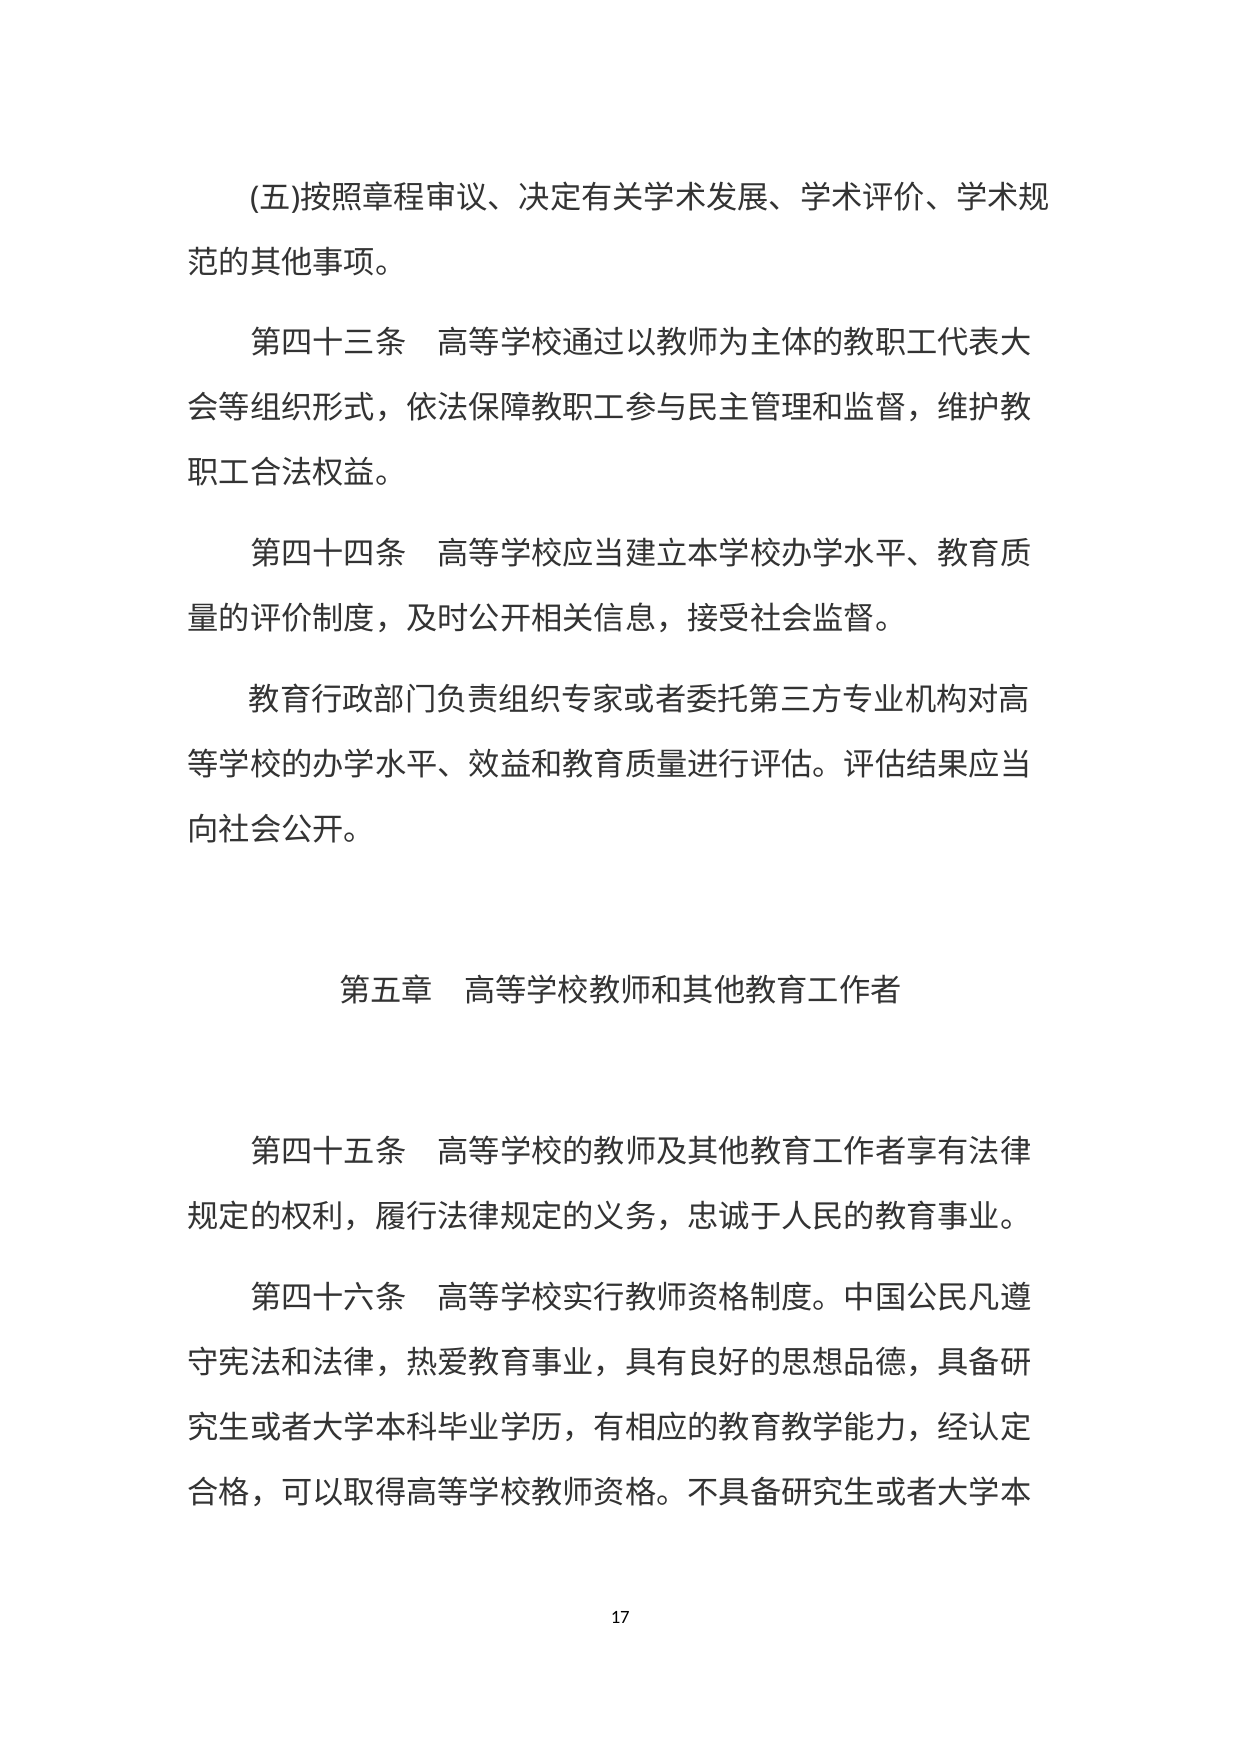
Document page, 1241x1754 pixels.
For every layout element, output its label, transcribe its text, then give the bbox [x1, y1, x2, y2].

text 第四十五条 高等学校的教师及其他教育工作者享有法律规定的权利，履行法律规定的义务，忠诚于人民的教育事业。 [187, 1116, 1053, 1246]
text 教育行政部门负责组织专家或者委托第三方专业机构对高等学校的办学水平、效益和教育质量进行评估。评估结果应当向社会公开。 [187, 664, 1053, 859]
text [187, 1262, 1053, 1522]
text 第五章 高等学校教师和其他教育工作者 [187, 955, 1053, 1020]
text 第四十三条 高等学校通过以教师为主体的教职工代表大会等组织形式，依法保障教职工参与民主管理和监督，维护教职工合法权益。 [187, 308, 1053, 503]
text 第四十四条 高等学校应当建立本学校办学水平、教育质量的评价制度，及时公开相关信息，接受社会监督。 [187, 518, 1053, 648]
text (五)按照章程审议、决定有关学术发展、学术评价、学术规范的其他事项。 [187, 162, 1053, 292]
